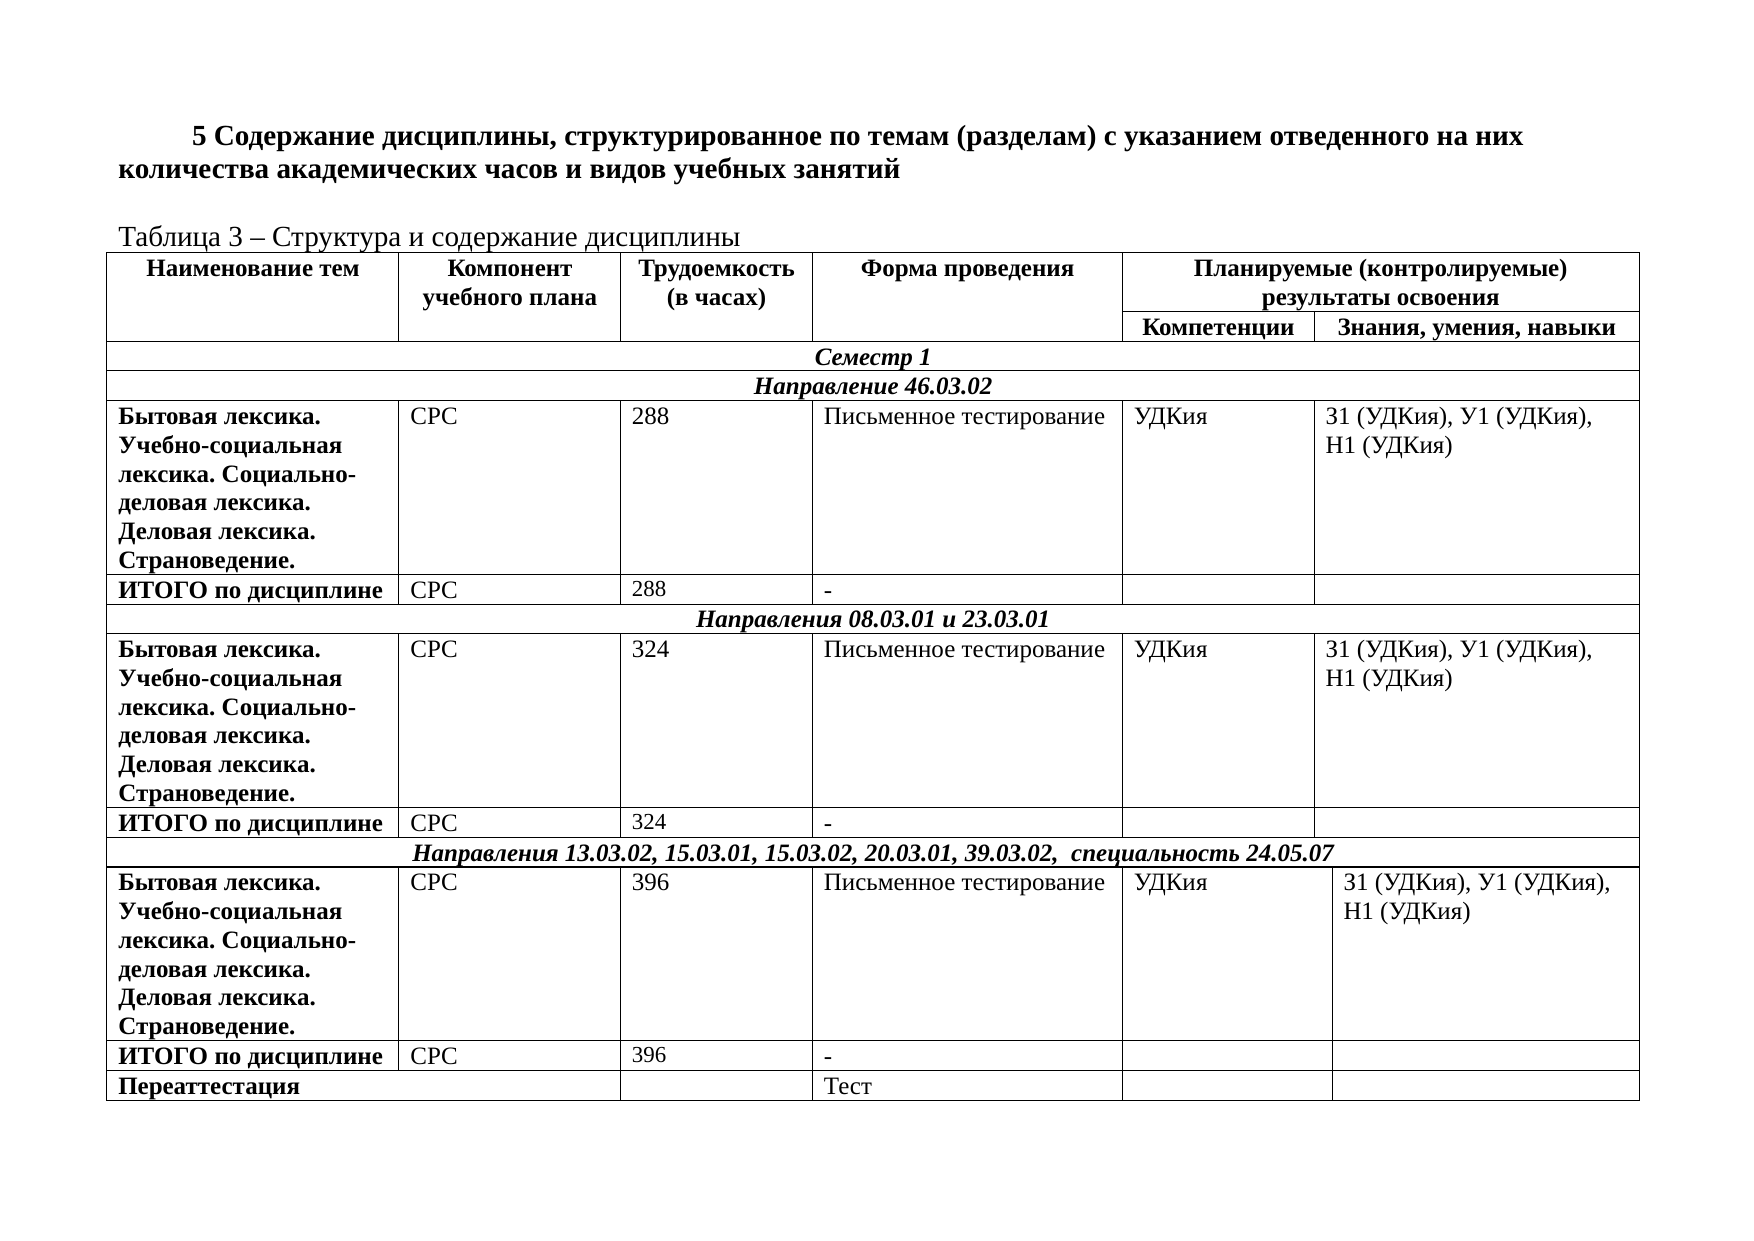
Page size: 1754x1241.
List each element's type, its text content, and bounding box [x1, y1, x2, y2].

table_cell СРС [399, 868, 620, 1040]
table_cell СРС [399, 401, 620, 574]
table_cell СРС [399, 575, 620, 603]
table_cell [621, 1071, 812, 1099]
table_cell СРС [399, 634, 620, 807]
table_cell З1 (УДКия), У1 (УДКия), Н1 (УДКия) [1315, 401, 1639, 574]
table_cell ИТОГО по дисциплине [107, 1041, 398, 1070]
table_cell [1123, 1041, 1332, 1070]
table_cell - [813, 575, 1122, 603]
table_cell Переаттестация [107, 1071, 620, 1099]
table_cell Бытовая лексика. Учебно-социальная лексика. Социально-деловая лексика. Деловая лексика. Страноведение. [107, 634, 398, 807]
table_cell Направление 46.03.02 [107, 371, 1639, 400]
table_cell - [813, 1041, 1122, 1070]
table_cell [1123, 808, 1314, 837]
table_cell ИТОГО по дисциплине [107, 808, 398, 837]
table_cell 288 [621, 575, 812, 603]
table_cell Письменное тестирование [813, 401, 1122, 574]
table_cell З1 (УДКия), У1 (УДКия), Н1 (УДКия) [1333, 868, 1639, 1040]
table_cell 396 [621, 1041, 812, 1070]
table_cell УДКия [1123, 868, 1332, 1040]
table_cell СРС [399, 808, 620, 837]
table_cell [1333, 1071, 1639, 1099]
table_cell З1 (УДКия), У1 (УДКия), Н1 (УДКия) [1315, 634, 1639, 807]
table_cell 288 [621, 401, 812, 574]
table_cell Бытовая лексика. Учебно-социальная лексика. Социально-деловая лексика. Деловая лексика. Страноведение. [107, 868, 398, 1040]
text Таблица 3 – Структура и содержание дисциплины [118, 219, 1636, 252]
table_cell Направления 13.03.02, 15.03.01, 15.03.02, 20.03.01, 39.03.02, специальность 24.05.07 [107, 838, 1639, 866]
table_cell Письменное тестирование [813, 634, 1122, 807]
table_cell [1315, 575, 1639, 603]
table_header Планируемые (контролируемые) результаты освоения [1123, 253, 1639, 311]
table_cell СРС [399, 1041, 620, 1070]
table_cell [1315, 808, 1639, 837]
table_cell [1123, 1071, 1332, 1099]
text 5 Содержание дисциплины, структурированное по темам (разделам) с указанием отведенного на них количества академических часов и видов учебных занятий [118, 118, 1636, 185]
table_cell [1123, 575, 1314, 603]
table_cell УДКия [1123, 401, 1314, 574]
table_cell ИТОГО по дисциплине [107, 575, 398, 603]
table_cell [1333, 1041, 1639, 1070]
table_cell Бытовая лексика. Учебно-социальная лексика. Социально-деловая лексика. Деловая лексика. Страноведение. [107, 401, 398, 574]
table_cell 324 [621, 634, 812, 807]
table_cell Тест [813, 1071, 1122, 1099]
table_cell 324 [621, 808, 812, 837]
table_cell Направления 08.03.01 и 23.03.01 [107, 605, 1639, 633]
table_header Компонент учебного плана [399, 253, 620, 341]
table_cell Компетенции [1123, 312, 1314, 341]
table_header Трудоемкость (в часах) [621, 253, 812, 341]
table_header Форма проведения [813, 253, 1122, 341]
table_cell Знания, умения, навыки [1315, 312, 1639, 341]
table_cell Письменное тестирование [813, 868, 1122, 1040]
table_cell 396 [621, 868, 812, 1040]
table_cell - [813, 808, 1122, 837]
table_cell УДКия [1123, 634, 1314, 807]
table_cell Семестр 1 [107, 342, 1639, 370]
table_header Наименование тем [107, 253, 398, 341]
